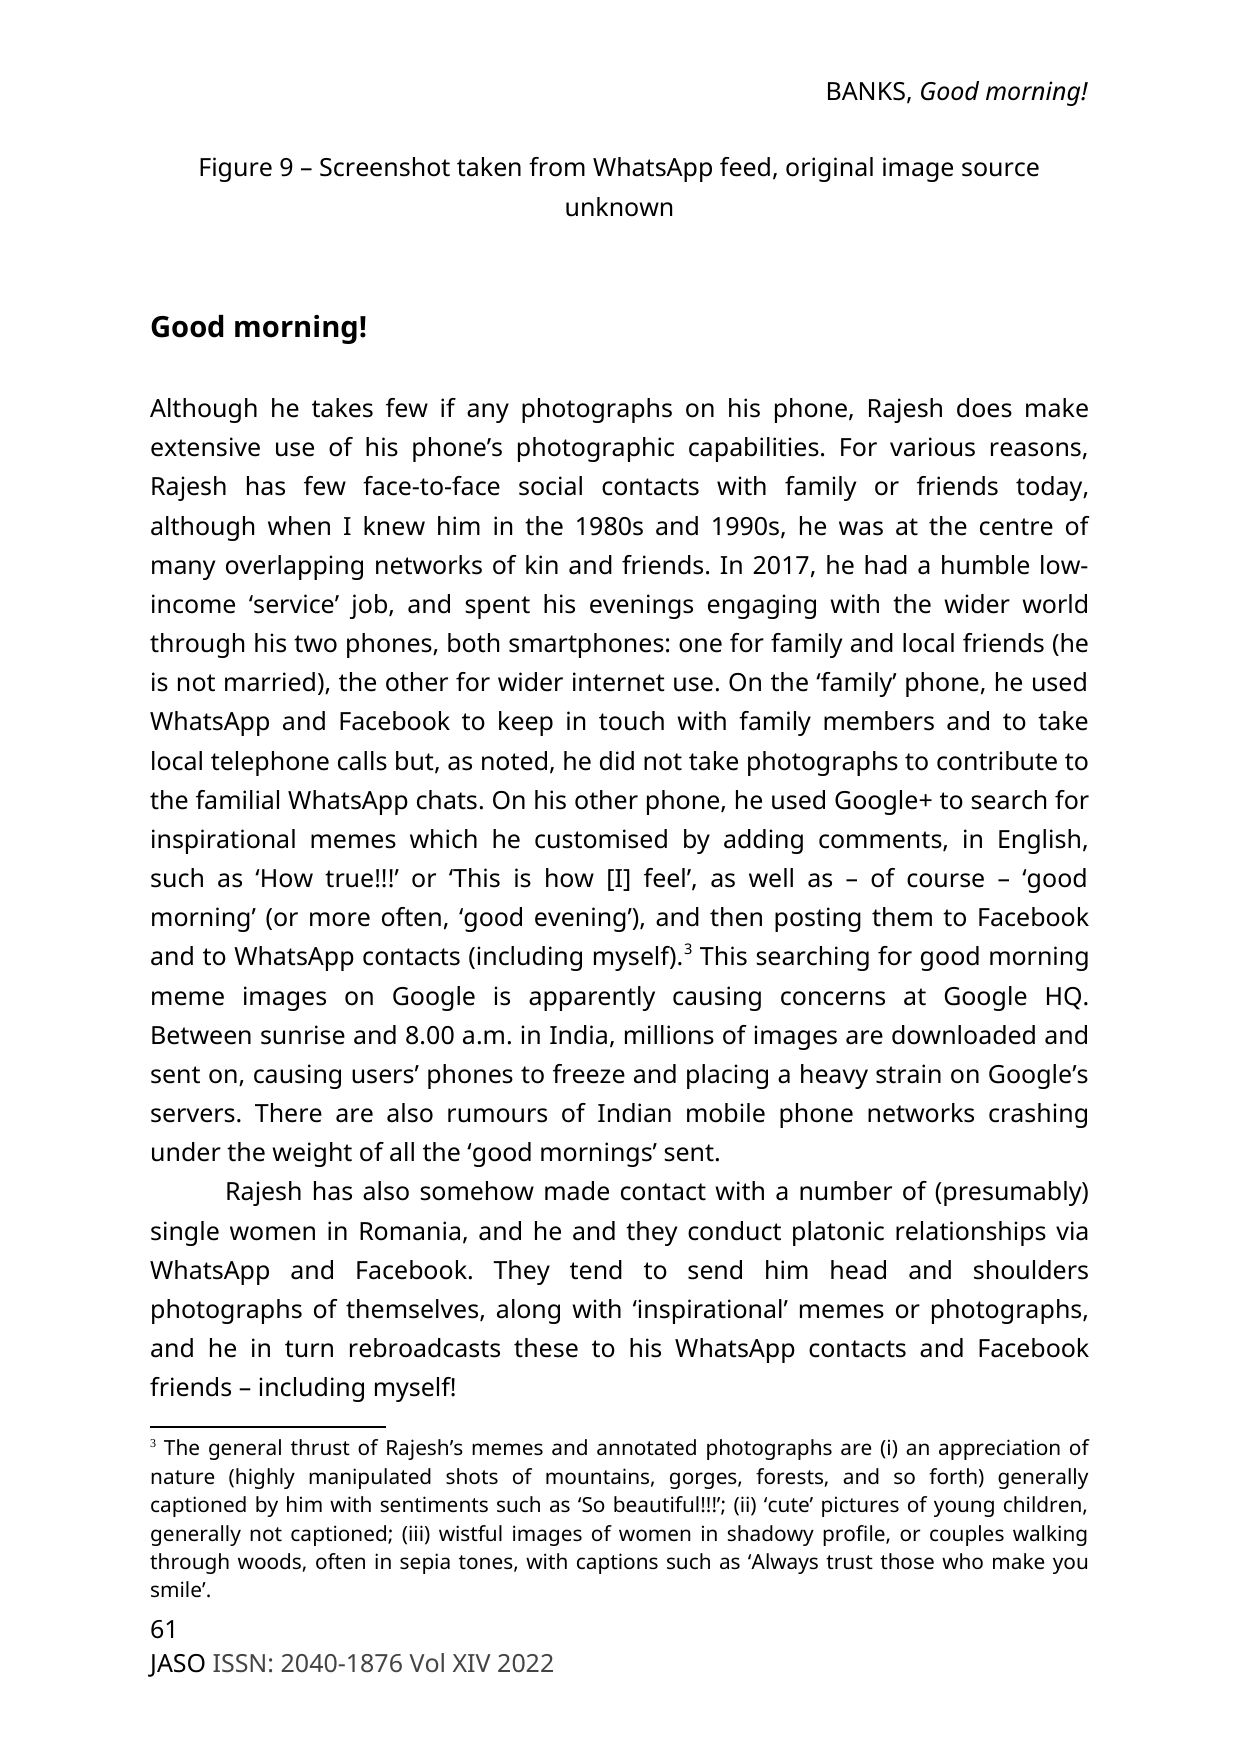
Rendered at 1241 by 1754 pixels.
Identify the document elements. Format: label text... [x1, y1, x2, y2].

table_cell Figure 9 – Screenshot taken from WhatsApp feed, original image source unknown [150, 150, 1088, 227]
text Good morning! [150, 306, 1090, 346]
text Rajesh has also somehow made contact with a number of (presumably) single women in Romania, and he and they conduct platonic relationships via WhatsApp and Facebook. They tend to send him head and shoulders photographs of themselves, along with ‘inspirational’ memes or photographs, and he in turn rebroadcasts these to his WhatsApp contacts and Facebook friends – including myself! [150, 1174, 1090, 1404]
text Although he takes few if any photographs on his phone, Rajesh does make extensive use of his phone’s photographic capabilities. For various reasons, Rajesh has few face-to-face social contacts with family or friends today, although when I knew him in the 1980s and 1990s, he was at the centre of many overlapping networks of kin and friends. In 2017, he had a humble low-income ‘service’ job, and spent his evenings engaging with the wider world through his two phones, both smartphones: one for family and local friends (he is not married), the other for wider internet use. On the ‘family’ phone, he used WhatsApp and Facebook to keep in touch with family members and to take local telephone calls but, as noted, he did not take photographs to contribute to the familial WhatsApp chats. On his other phone, he used Google+ to search for inspirational memes which he customised by adding comments, in English, such as ‘How true!!!’ or ‘This is how [I] feel’, as well as – of course – ‘good morning’ (or more often, ‘good evening’), and then posting them to Facebook and to WhatsApp contacts (including myself). This searching for good morning meme images on Google is apparently causing concerns at Google HQ. Between sunrise and 8.00 a.m. in India, millions of images are downloaded and sent on, causing users’ phones to freeze and placing a heavy strain on Google’s servers. There are also rumours of Indian mobile phone networks crashing under the weight of all the ‘good mornings’ sent. [150, 391, 1090, 1169]
